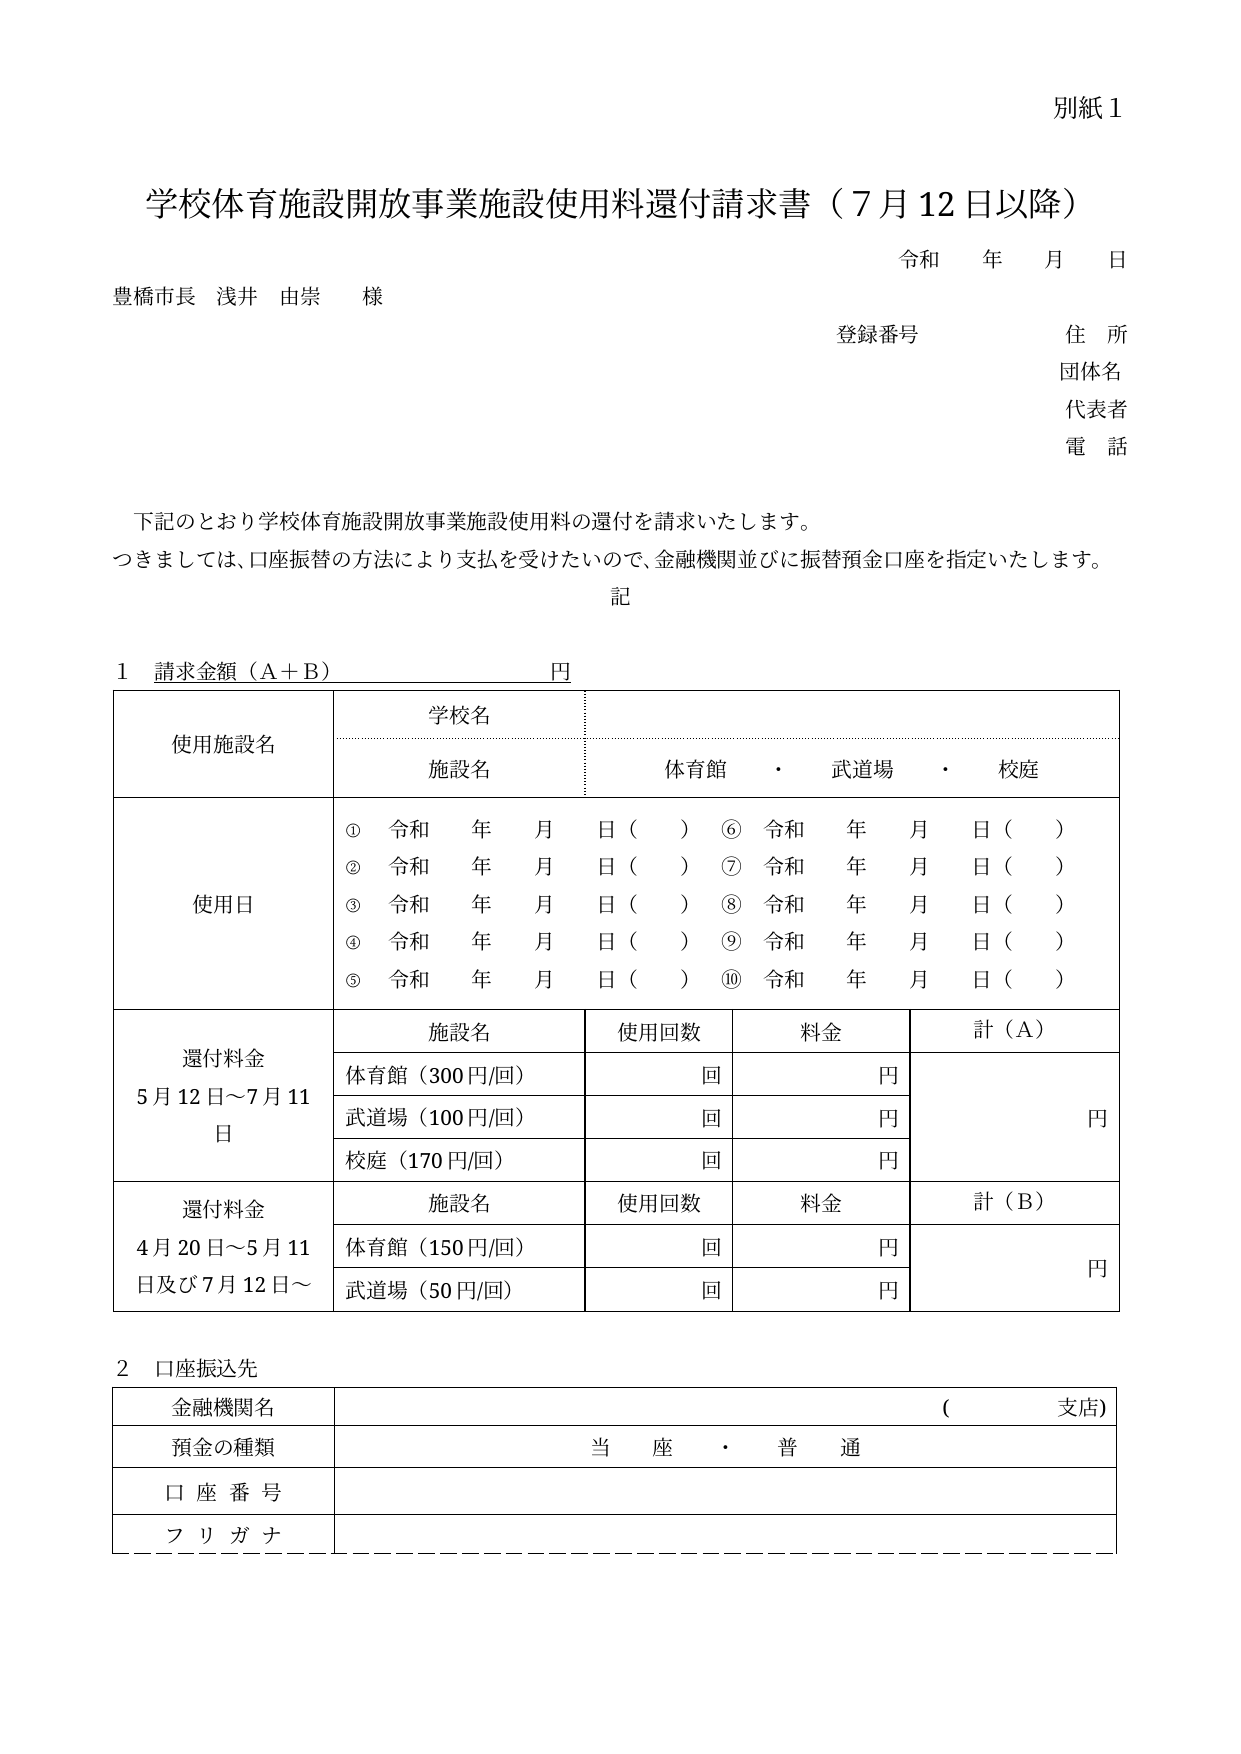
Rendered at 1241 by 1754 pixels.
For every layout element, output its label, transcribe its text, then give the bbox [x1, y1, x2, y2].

table_cell 円 [733, 1225, 909, 1267]
table_cell 円 [911, 1225, 1119, 1311]
text 登録番号 住 所 [112, 314, 1128, 352]
text 代表者 [112, 389, 1128, 427]
table_cell [335, 1515, 1116, 1553]
text 令和 年 月 日 [112, 239, 1128, 277]
text 豊橋市長 浅井 由崇 様 [112, 277, 1128, 314]
text ２ 口座振込先 [112, 1349, 1128, 1387]
table_cell 校庭（170円/回） [334, 1139, 584, 1181]
text つきましては､口座振替の方法により支払を受けたいので､金融機関並びに振替預金口座を指定いたします｡ [112, 539, 1128, 577]
table_cell 預金の種類 [113, 1426, 334, 1467]
table_cell 使用日 [114, 798, 333, 1009]
text 学校体育施設開放事業施設使用料還付請求書（７月12日以降） [112, 164, 1128, 239]
table_cell 計（Ａ） [911, 1010, 1119, 1052]
table_cell 料金 [733, 1182, 909, 1224]
table_cell [335, 1468, 1116, 1514]
table_header ( 支店) [335, 1388, 1116, 1425]
table_cell 円 [733, 1096, 909, 1138]
table_cell 体育館（150円/回） [334, 1225, 584, 1267]
table_header 金融機関名 [113, 1388, 334, 1425]
table_cell 体育館 ・ 武道場 ・ 校庭 [585, 738, 1119, 797]
text １ 請求金額（Ａ＋Ｂ） 円 [112, 652, 1128, 689]
table_cell 円 [733, 1053, 909, 1095]
text 団体名 [112, 352, 1122, 389]
table_cell 回 [586, 1096, 732, 1138]
table_cell 回 [586, 1268, 732, 1311]
table_cell 計（Ｂ） [911, 1182, 1119, 1224]
table_cell 料金 [733, 1010, 909, 1052]
text 下記のとおり学校体育施設開放事業施設使用料の還付を請求いたします｡ [112, 502, 1128, 539]
table_cell 回 [586, 1053, 732, 1095]
table_cell 円 [733, 1268, 909, 1311]
table_header [585, 691, 1119, 738]
table_cell 円 [911, 1053, 1119, 1181]
table_cell 令和 年 月 日（ ） ⑥ 令和 年 月 日（ ） 令和 年 月 日（ ） ⑦ 令和 年 月 日（ ） 令和 年 月 日（ ） ⑧ 令和 年 月 日（ ） 令和 年 月 日（ ） ⑨ 令和 年 月 日（ ） 令和 年 月 日（ ） ⑩ 令和 年 月 日（ ） [334, 798, 1119, 1009]
table_cell 武道場（50円/回） [334, 1268, 584, 1311]
table_cell 体育館（300円/回） [334, 1053, 584, 1095]
table_cell 回 [586, 1139, 732, 1181]
table_cell 武道場（100円/回） [334, 1096, 584, 1138]
table_cell 施設名 [334, 1182, 584, 1224]
table_header 使用施設名 [114, 691, 333, 797]
text 記 [112, 577, 1128, 614]
table_cell 施設名 [334, 738, 585, 797]
table_cell 円 [733, 1139, 909, 1181]
table_cell 口座番号 [113, 1468, 334, 1514]
table_header 学校名 [334, 691, 585, 738]
table_cell 還付料金 5月12日～7月11日 [114, 1010, 333, 1181]
table_cell 回 [586, 1225, 732, 1267]
table_cell 使用回数 [586, 1182, 732, 1224]
table_cell 還付料金 4月20日～5月11日及び7月12日～ [114, 1182, 333, 1311]
table_cell 施設名 [334, 1010, 584, 1052]
table_cell 当座・普通 [335, 1426, 1116, 1467]
table_cell 使用回数 [586, 1010, 732, 1052]
text 電 話 [112, 427, 1128, 464]
table_cell フリガナ [113, 1515, 334, 1553]
